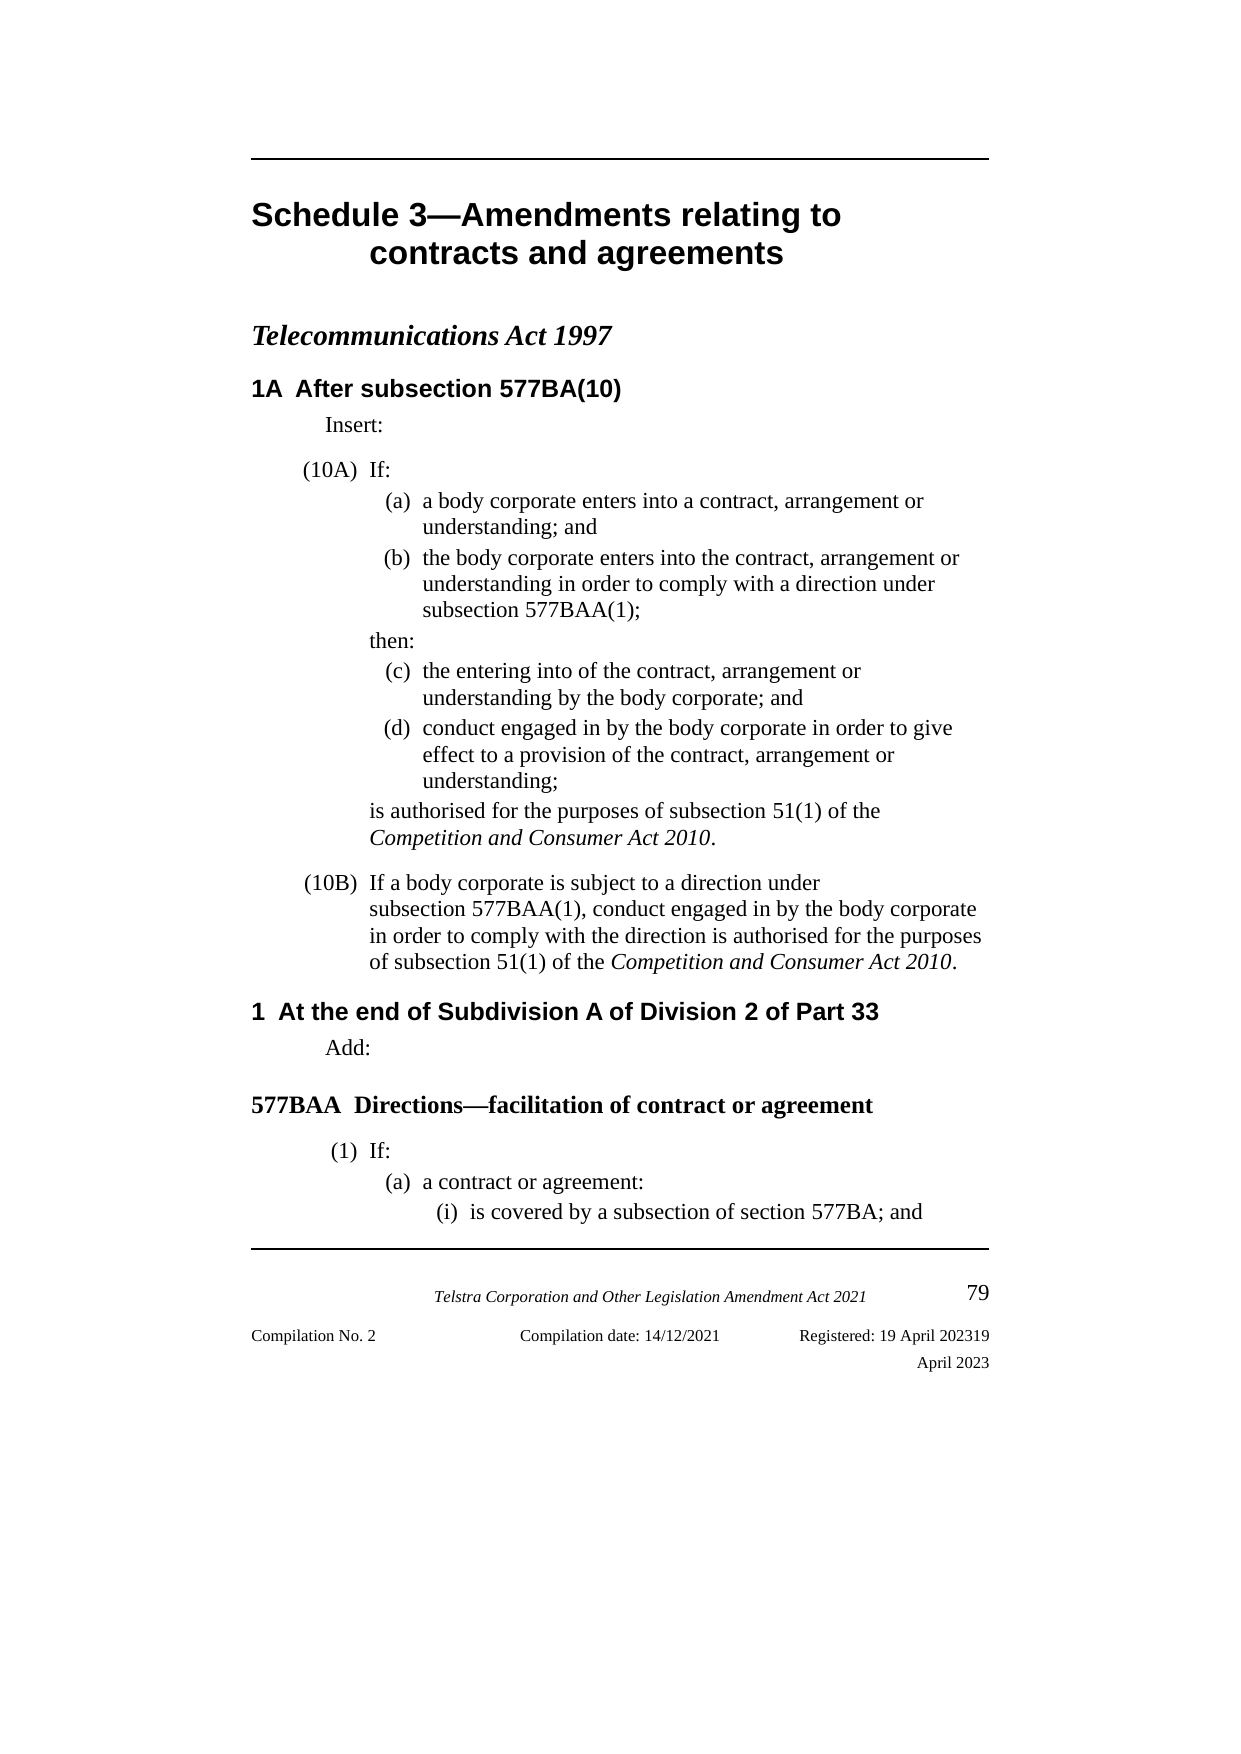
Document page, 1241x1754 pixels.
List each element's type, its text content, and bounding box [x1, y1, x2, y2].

text (c) the entering into of the contract, arrangement or understanding by the body corporate; and [251, 657, 989, 710]
text then: [369, 627, 989, 653]
text (i) is covered by a subsection of section 577BA; and [251, 1198, 989, 1225]
text (d) conduct engaged in by the body corporate in order to give effect to a provision of the contract, arrangement or understanding; [251, 714, 989, 793]
text (10A) If: [251, 456, 989, 483]
text (10B) If a body corporate is subject to a direction under subsection 577BAA(1), conduct engaged in by the body corporate in order to comply with the direction is authorised for the purposes of subsection 51(1) of the Competition and Consumer Act 2010. [251, 869, 989, 974]
text 1 At the end of Subdivision A of Division 2 of Part 33 [251, 997, 989, 1026]
text Add: [325, 1034, 989, 1061]
text Insert: [325, 411, 989, 437]
text (a) a body corporate enters into a contract, arrangement or understanding; and [251, 487, 989, 539]
text (1) If: [251, 1137, 989, 1164]
text (a) a contract or agreement: [251, 1168, 989, 1194]
text Schedule 3—Amendments relating to contracts and agreements [251, 195, 989, 272]
text 577BAA Directions—facilitation of contract or agreement [251, 1090, 989, 1119]
text 1A After subsection 577BA(10) [251, 374, 989, 403]
text is authorised for the purposes of subsection 51(1) of the Competition and Consumer Act 2010. [369, 797, 989, 850]
text Telecommunications Act 1997 [251, 318, 989, 351]
text (b) the body corporate enters into the contract, arrangement or understanding in order to comply with a direction under subsection 577BAA(1); [251, 544, 989, 623]
